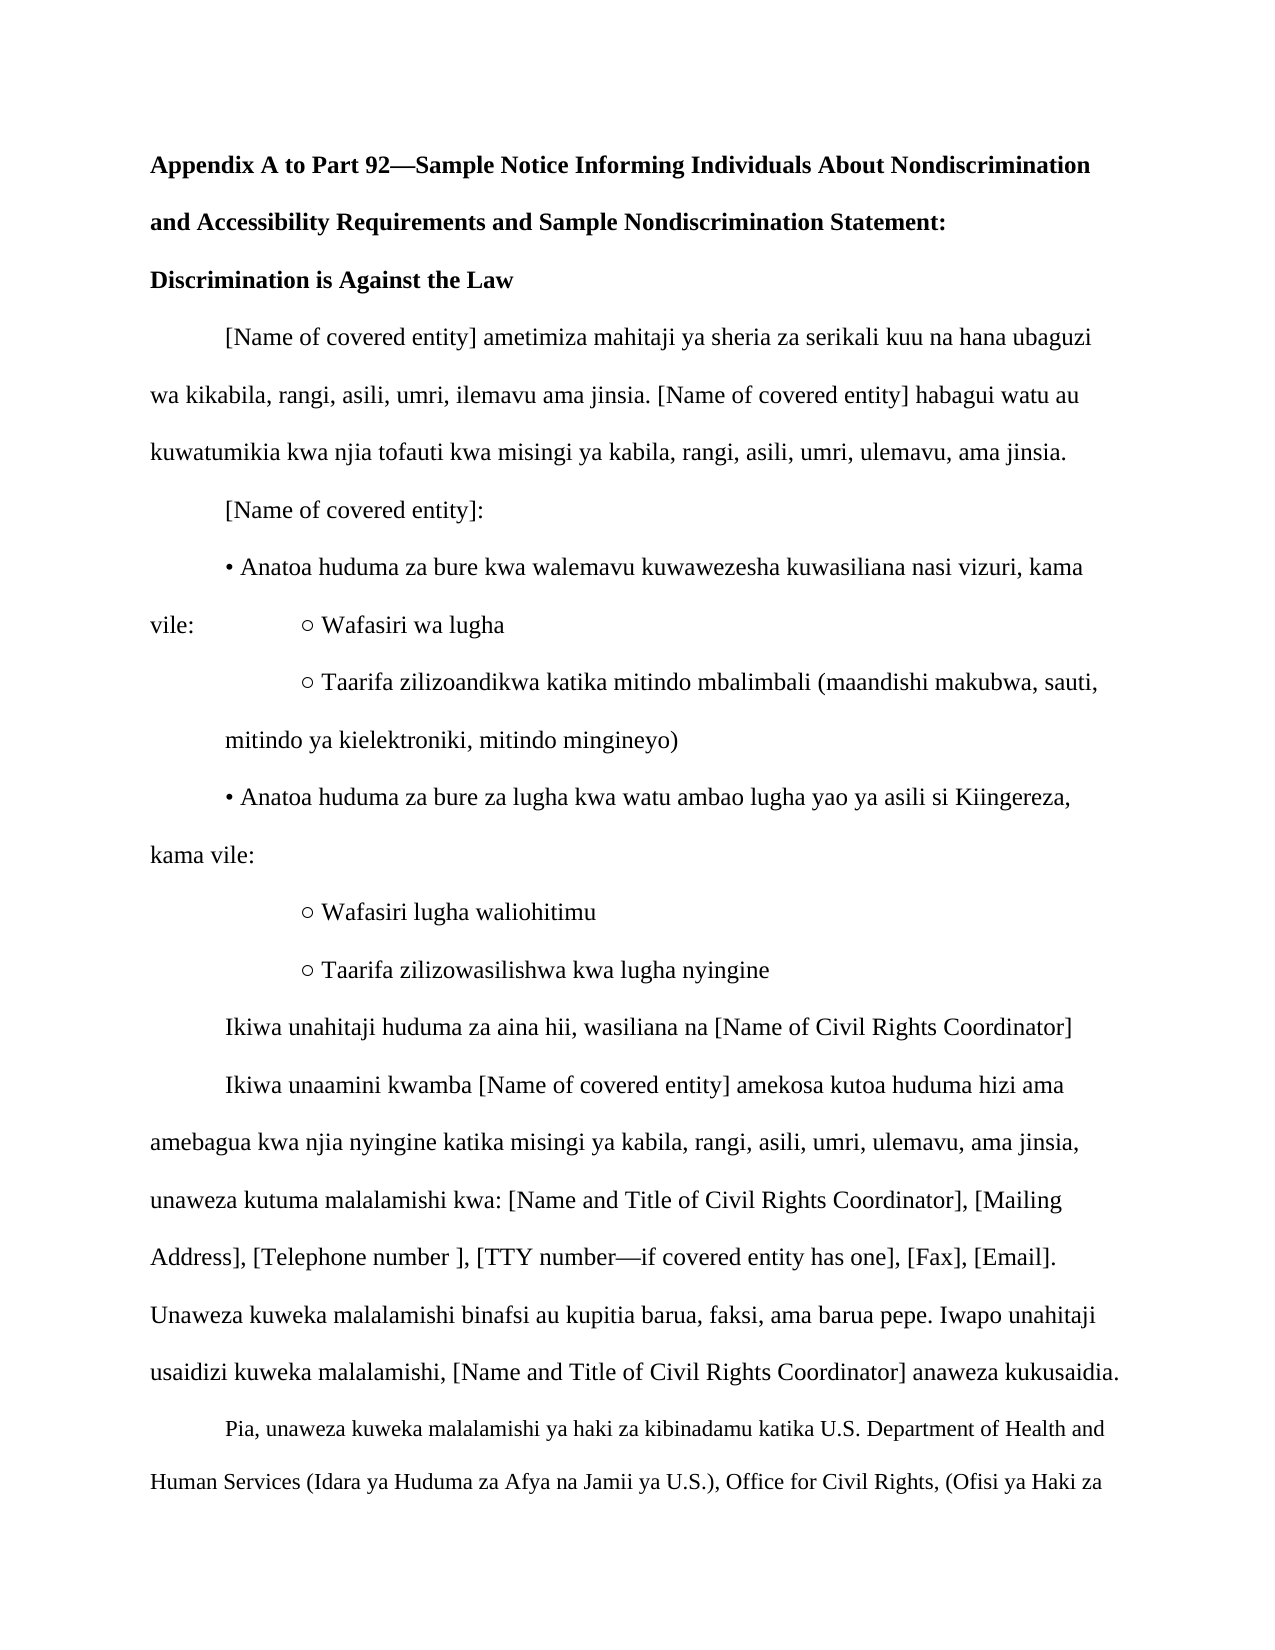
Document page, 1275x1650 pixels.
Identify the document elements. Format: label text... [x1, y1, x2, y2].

text [Name of covered entity]: [150, 495, 1125, 524]
text Ikiwa unaamini kwamba [Name of covered entity] amekosa kutoa huduma hizi ama amebagua kwa njia nyingine katika misingi ya kabila, rangi, asili, umri, ulemavu, ama jinsia, unaweza kutuma malalamishi kwa: [Name and Title of Civil Rights Coordinator], [Mailing Address], [Telephone number ], [TTY number—if covered entity has one], [Fax], [Email]. Unaweza kuweka malalamishi binafsi au kupitia barua, faksi, ama barua pepe. Iwapo unahitaji usaidizi kuweka malalamishi, [Name and Title of Civil Rights Coordinator] anaweza kukusaidia. [150, 1070, 1125, 1386]
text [150, 1415, 1125, 1494]
text • Anatoa huduma za bure za lugha kwa watu ambao lugha yao ya asili si Kiingereza, kama vile: [150, 782, 1125, 869]
text [Name of covered entity] ametimiza mahitaji ya sheria za serikali kuu na hana ubaguzi wa kikabila, rangi, asili, umri, ilemavu ama jinsia. [Name of covered entity] habagui watu au kuwatumikia kwa njia tofauti kwa misingi ya kabila, rangi, asili, umri, ulemavu, ama jinsia. [150, 322, 1125, 466]
text ○ Taarifa zilizowasilishwa kwa lugha nyingine [150, 955, 1125, 984]
text ○ Wafasiri lugha waliohitimu [150, 897, 1125, 926]
text Appendix A to Part 92—Sample Notice Informing Individuals About Nondiscrimination and Accessibility Requirements and Sample Nondiscrimination Statement: [150, 150, 1125, 236]
text ○ Taarifa zilizoandikwa katika mitindo mbalimbali (maandishi makubwa, sauti, mitindo ya kielektroniki, mitindo mingineyo) [225, 667, 1125, 754]
text • Anatoa huduma za bure kwa walemavu kuwawezesha kuwasiliana nasi vizuri, kama vile: ○ Wafasiri wa lugha [150, 552, 1125, 639]
text Discrimination is Against the Law [150, 265, 1125, 294]
text Ikiwa unahitaji huduma za aina hii, wasiliana na [Name of Civil Rights Coordinator] [150, 1012, 1125, 1041]
